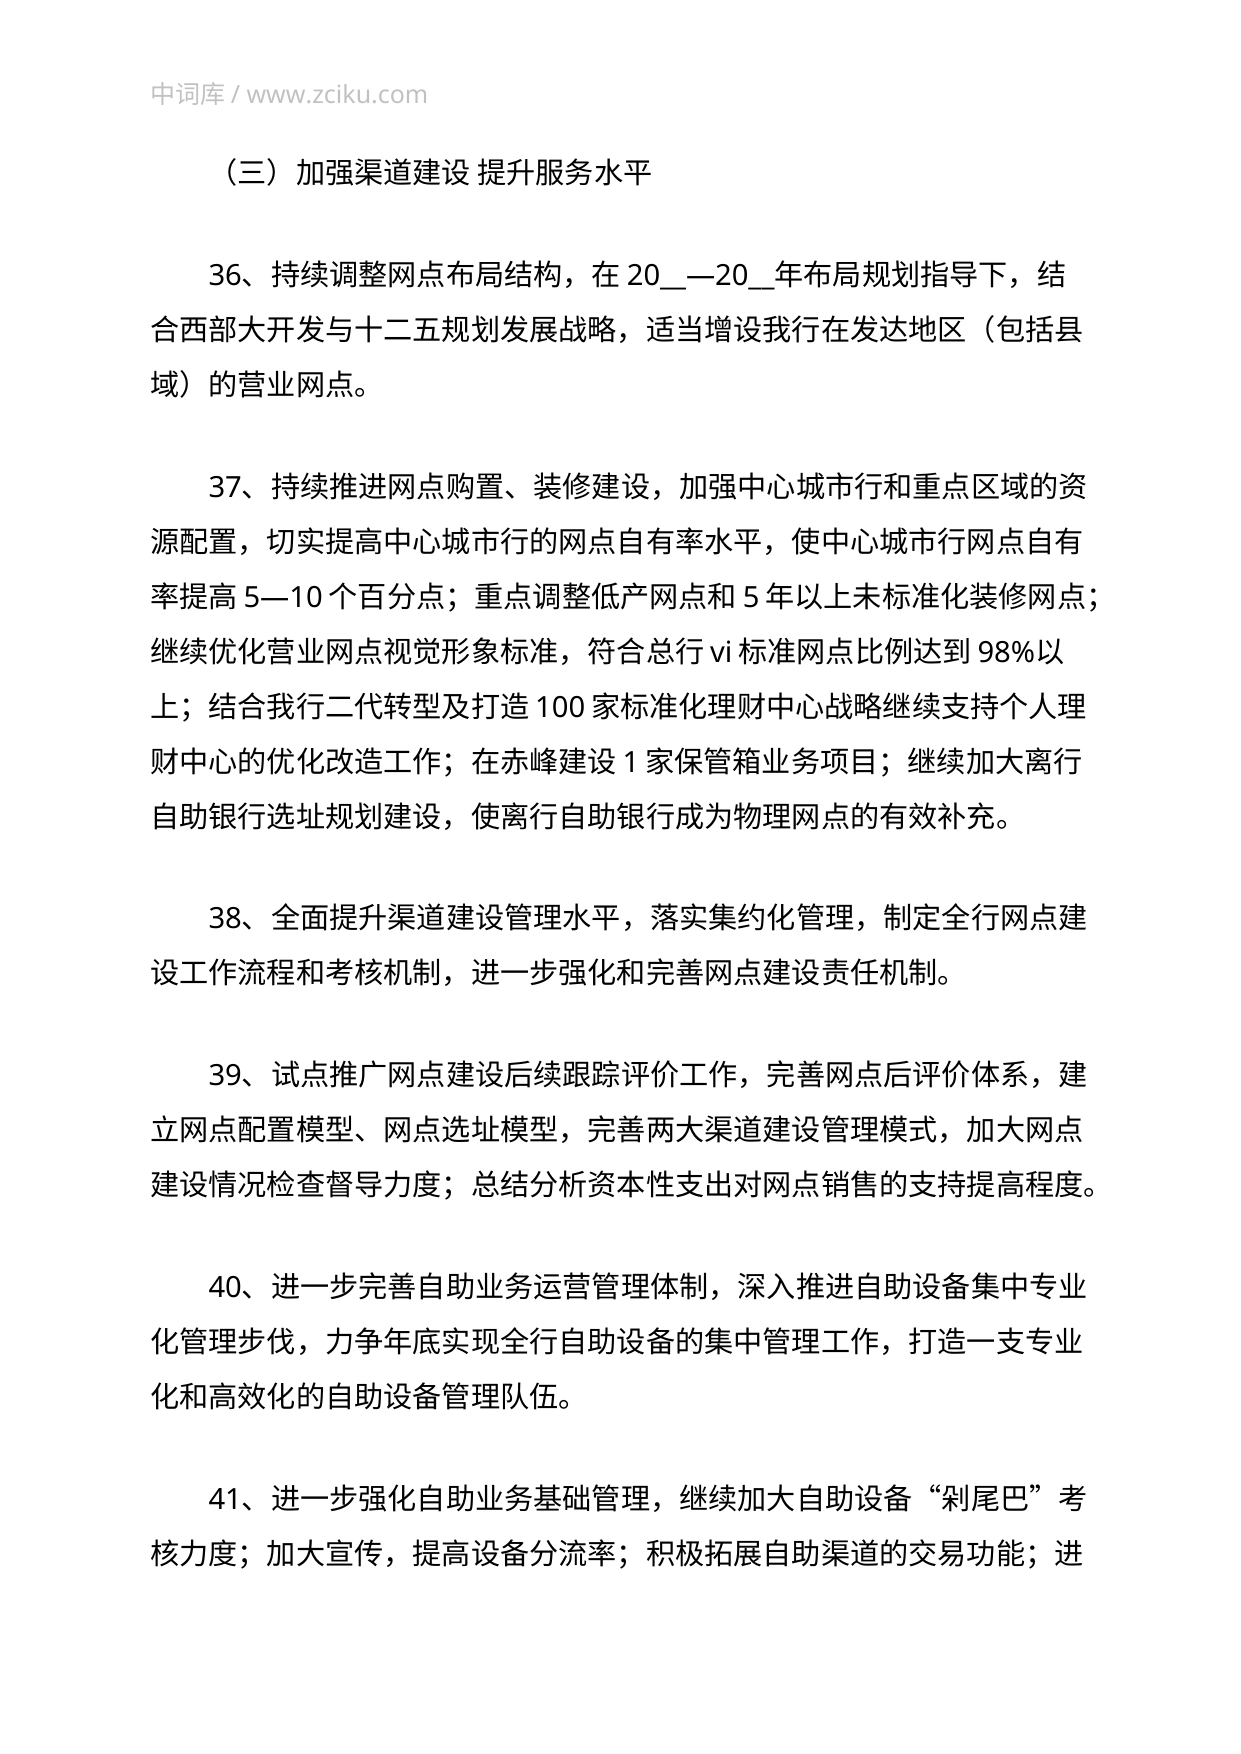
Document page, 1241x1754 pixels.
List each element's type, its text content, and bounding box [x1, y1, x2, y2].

text 36、持续调整网点布局结构，在20__—20__年布局规划指导下，结合西部大开发与十二五规划发展战略，适当增设我行在发达地区（包括县域）的营业网点。 [150, 252, 1090, 404]
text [150, 1475, 1090, 1572]
text 37、持续推进网点购置、装修建设，加强中心城市行和重点区域的资源配置，切实提高中心城市行的网点自有率水平，使中心城市行网点自有率提高5—10个百分点；重点调整低产网点和5年以上未标准化装修网点；继续优化营业网点视觉形象标准，符合总行vi标准网点比例达到98%以上；结合我行二代转型及打造100家标准化理财中心战略继续支持个人理财中心的优化改造工作；在赤峰建设1家保管箱业务项目；继续加大离行自助银行选址规划建设，使离行自助银行成为物理网点的有效补充。 [150, 463, 1090, 836]
text 39、试点推广网点建设后续跟踪评价工作，完善网点后评价体系，建立网点配置模型、网点选址模型，完善两大渠道建设管理模式，加大网点建设情况检查督导力度；总结分析资本性支出对网点销售的支持提高程度。 [150, 1052, 1090, 1204]
text （三）加强渠道建设 提升服务水平 [150, 150, 1090, 192]
text 40、进一步完善自助业务运营管理体制，深入推进自助设备集中专业化管理步伐，力争年底实现全行自助设备的集中管理工作，打造一支专业化和高效化的自助设备管理队伍。 [150, 1263, 1090, 1416]
text 38、全面提升渠道建设管理水平，落实集约化管理，制定全行网点建设工作流程和考核机制，进一步强化和完善网点建设责任机制。 [150, 895, 1090, 992]
